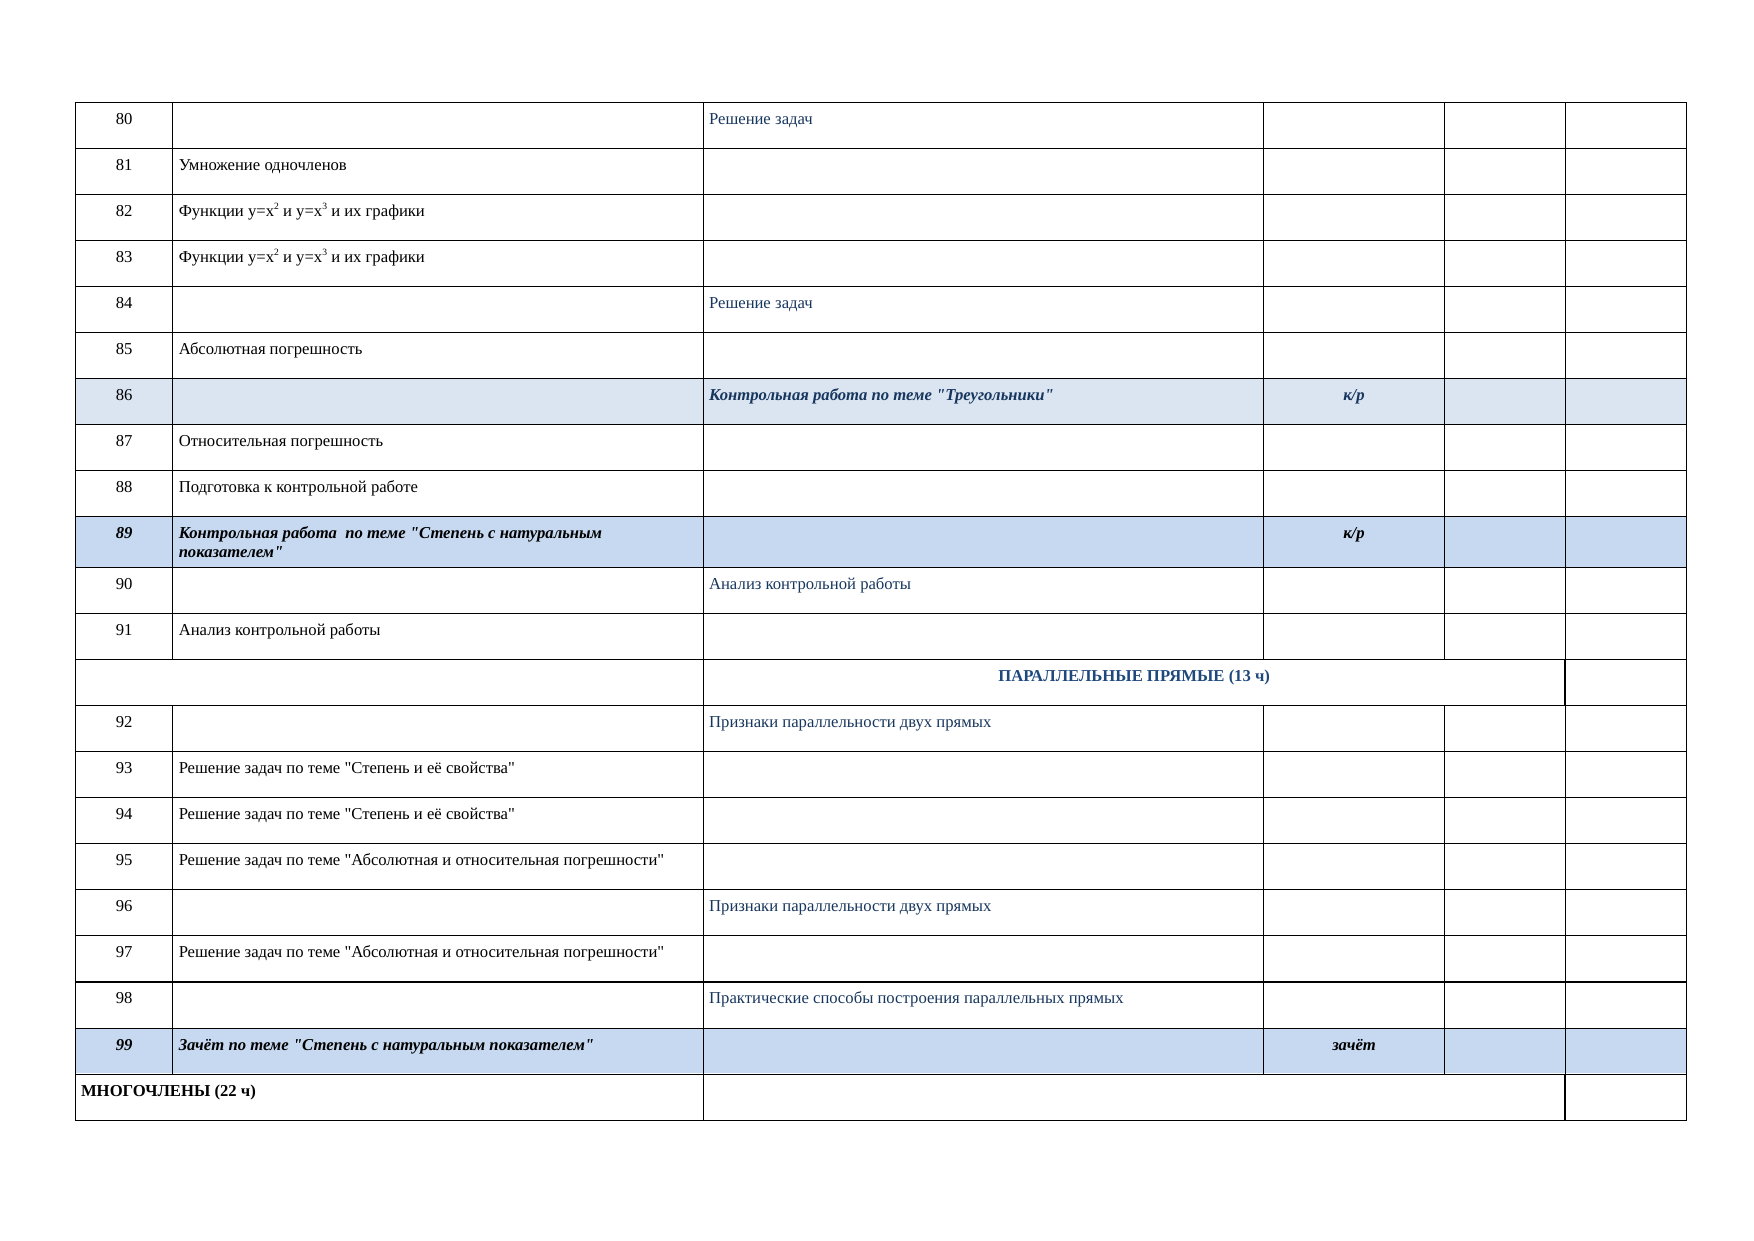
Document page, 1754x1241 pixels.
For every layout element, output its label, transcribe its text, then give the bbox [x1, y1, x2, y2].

table_cell [1566, 890, 1686, 935]
table_cell [1566, 149, 1686, 194]
table_cell [76, 660, 703, 705]
table_cell [1445, 614, 1565, 659]
table_cell 98 [76, 983, 172, 1027]
table_cell [704, 1029, 1263, 1073]
table_cell [1445, 333, 1565, 378]
table_cell [704, 471, 1263, 516]
table_cell [1445, 103, 1565, 148]
table_cell [1566, 1029, 1686, 1073]
table_cell [1566, 287, 1686, 332]
table_cell [1264, 103, 1444, 148]
table_cell Функции у=х2 и у=х3 и их графики [173, 241, 703, 286]
table_cell [1445, 844, 1565, 889]
table_cell [704, 614, 1263, 659]
table_cell [704, 333, 1263, 378]
table_cell [1264, 844, 1444, 889]
table_cell [1566, 936, 1686, 981]
table_cell 81 [76, 149, 172, 194]
table_cell [1445, 706, 1565, 751]
table_cell зачёт [1264, 1029, 1444, 1073]
table_cell [1566, 471, 1686, 516]
table_cell Признаки параллельности двух прямых [704, 706, 1263, 751]
table_cell Абсолютная погрешность [173, 333, 703, 378]
table_cell Признаки параллельности двух прямых [704, 890, 1263, 935]
table_cell [704, 936, 1263, 981]
table_cell [173, 890, 703, 935]
table_cell 83 [76, 241, 172, 286]
table_cell [704, 517, 1263, 567]
table_cell [1264, 333, 1444, 378]
table_cell [1264, 287, 1444, 332]
table_cell [1445, 798, 1565, 843]
table_cell [1264, 706, 1444, 751]
table_cell [1264, 983, 1444, 1027]
table_cell [1264, 936, 1444, 981]
table_cell Зачёт по теме "Степень с натуральным показателем" [173, 1029, 703, 1073]
table_cell Решение задач [704, 103, 1263, 148]
table_cell 82 [76, 195, 172, 240]
table_cell [1445, 287, 1565, 332]
table_cell [1445, 195, 1565, 240]
table_cell [1566, 614, 1686, 659]
table_cell [1566, 844, 1686, 889]
table_cell [1264, 471, 1444, 516]
table_cell 95 [76, 844, 172, 889]
table_cell Функции у=х2 и у=х3 и их графики [173, 195, 703, 240]
table_cell [704, 149, 1263, 194]
table_cell [704, 844, 1263, 889]
table_cell Анализ контрольной работы [704, 568, 1263, 613]
table_cell [1445, 149, 1565, 194]
table_cell [1264, 568, 1444, 613]
table_cell 84 [76, 287, 172, 332]
table_cell [1566, 568, 1686, 613]
table_cell 99 [76, 1029, 172, 1073]
table_cell [173, 287, 703, 332]
table_cell [1566, 425, 1686, 470]
table_cell [1566, 103, 1686, 148]
table_cell [704, 798, 1263, 843]
table_cell [1566, 517, 1686, 567]
table_cell [1566, 752, 1686, 797]
table_cell [173, 706, 703, 751]
table_cell ПАРАЛЛЕЛЬНЫЕ ПРЯМЫЕ (13 ч) [704, 660, 1564, 705]
table_cell [704, 752, 1263, 797]
table_cell [1264, 241, 1444, 286]
table_cell [1445, 936, 1565, 981]
table_cell [1445, 1029, 1565, 1073]
table_cell [1566, 798, 1686, 843]
table_cell [1264, 752, 1444, 797]
table_cell [1445, 517, 1565, 567]
table_cell Решение задач по теме "Абсолютная и относительная погрешности" [173, 936, 703, 981]
table_cell 91 [76, 614, 172, 659]
table_cell [704, 425, 1263, 470]
table_cell Решение задач по теме "Степень и её свойства" [173, 752, 703, 797]
table_cell [173, 568, 703, 613]
table_cell [1445, 425, 1565, 470]
table_cell [173, 103, 703, 148]
table_cell [1264, 614, 1444, 659]
table_cell Решение задач [704, 287, 1263, 332]
table_cell [1264, 890, 1444, 935]
table_cell 89 [76, 517, 172, 567]
table_cell к/р [1264, 379, 1444, 424]
table_cell Решение задач по теме "Степень и её свойства" [173, 798, 703, 843]
table_cell 87 [76, 425, 172, 470]
table_cell 88 [76, 471, 172, 516]
table_cell [1566, 195, 1686, 240]
table_cell [173, 379, 703, 424]
table_cell Относительная погрешность [173, 425, 703, 470]
table_cell [1264, 149, 1444, 194]
table_cell к/р [1264, 517, 1444, 567]
table_cell [1445, 983, 1565, 1027]
table_cell [1445, 568, 1565, 613]
table_cell [1566, 706, 1686, 751]
table_cell [1445, 752, 1565, 797]
table_cell [704, 1075, 1564, 1119]
table_cell Анализ контрольной работы [173, 614, 703, 659]
table_cell Подготовка к контрольной работе [173, 471, 703, 516]
table_cell [173, 983, 703, 1027]
table_cell Контрольная работа по теме "Степень с натуральным показателем" [173, 517, 703, 567]
table_cell [1264, 798, 1444, 843]
table_cell [1566, 333, 1686, 378]
table_cell 92 [76, 706, 172, 751]
table_cell Практические способы построения параллельных прямых [704, 983, 1263, 1027]
table_cell Умножение одночленов [173, 149, 703, 194]
table_cell [1445, 471, 1565, 516]
table_cell [1566, 379, 1686, 424]
table_cell 96 [76, 890, 172, 935]
table_cell [1566, 1075, 1686, 1119]
table_cell [1445, 379, 1565, 424]
table_cell 85 [76, 333, 172, 378]
table_cell [1566, 241, 1686, 286]
table_cell [1445, 890, 1565, 935]
table_cell 80 [76, 103, 172, 148]
table_cell [1566, 983, 1686, 1027]
table_cell [704, 195, 1263, 240]
table_cell [704, 241, 1263, 286]
table_cell [1264, 195, 1444, 240]
table_cell [1566, 660, 1686, 705]
table_cell Контрольная работа по теме "Треугольники" [704, 379, 1263, 424]
table_cell 97 [76, 936, 172, 981]
table_cell [1264, 425, 1444, 470]
table_cell Решение задач по теме "Абсолютная и относительная погрешности" [173, 844, 703, 889]
table_cell МНОГОЧЛЕНЫ (22 ч) [76, 1075, 703, 1119]
table_cell 90 [76, 568, 172, 613]
table_cell [1445, 241, 1565, 286]
table_cell 86 [76, 379, 172, 424]
table_cell 93 [76, 752, 172, 797]
table_cell 94 [76, 798, 172, 843]
